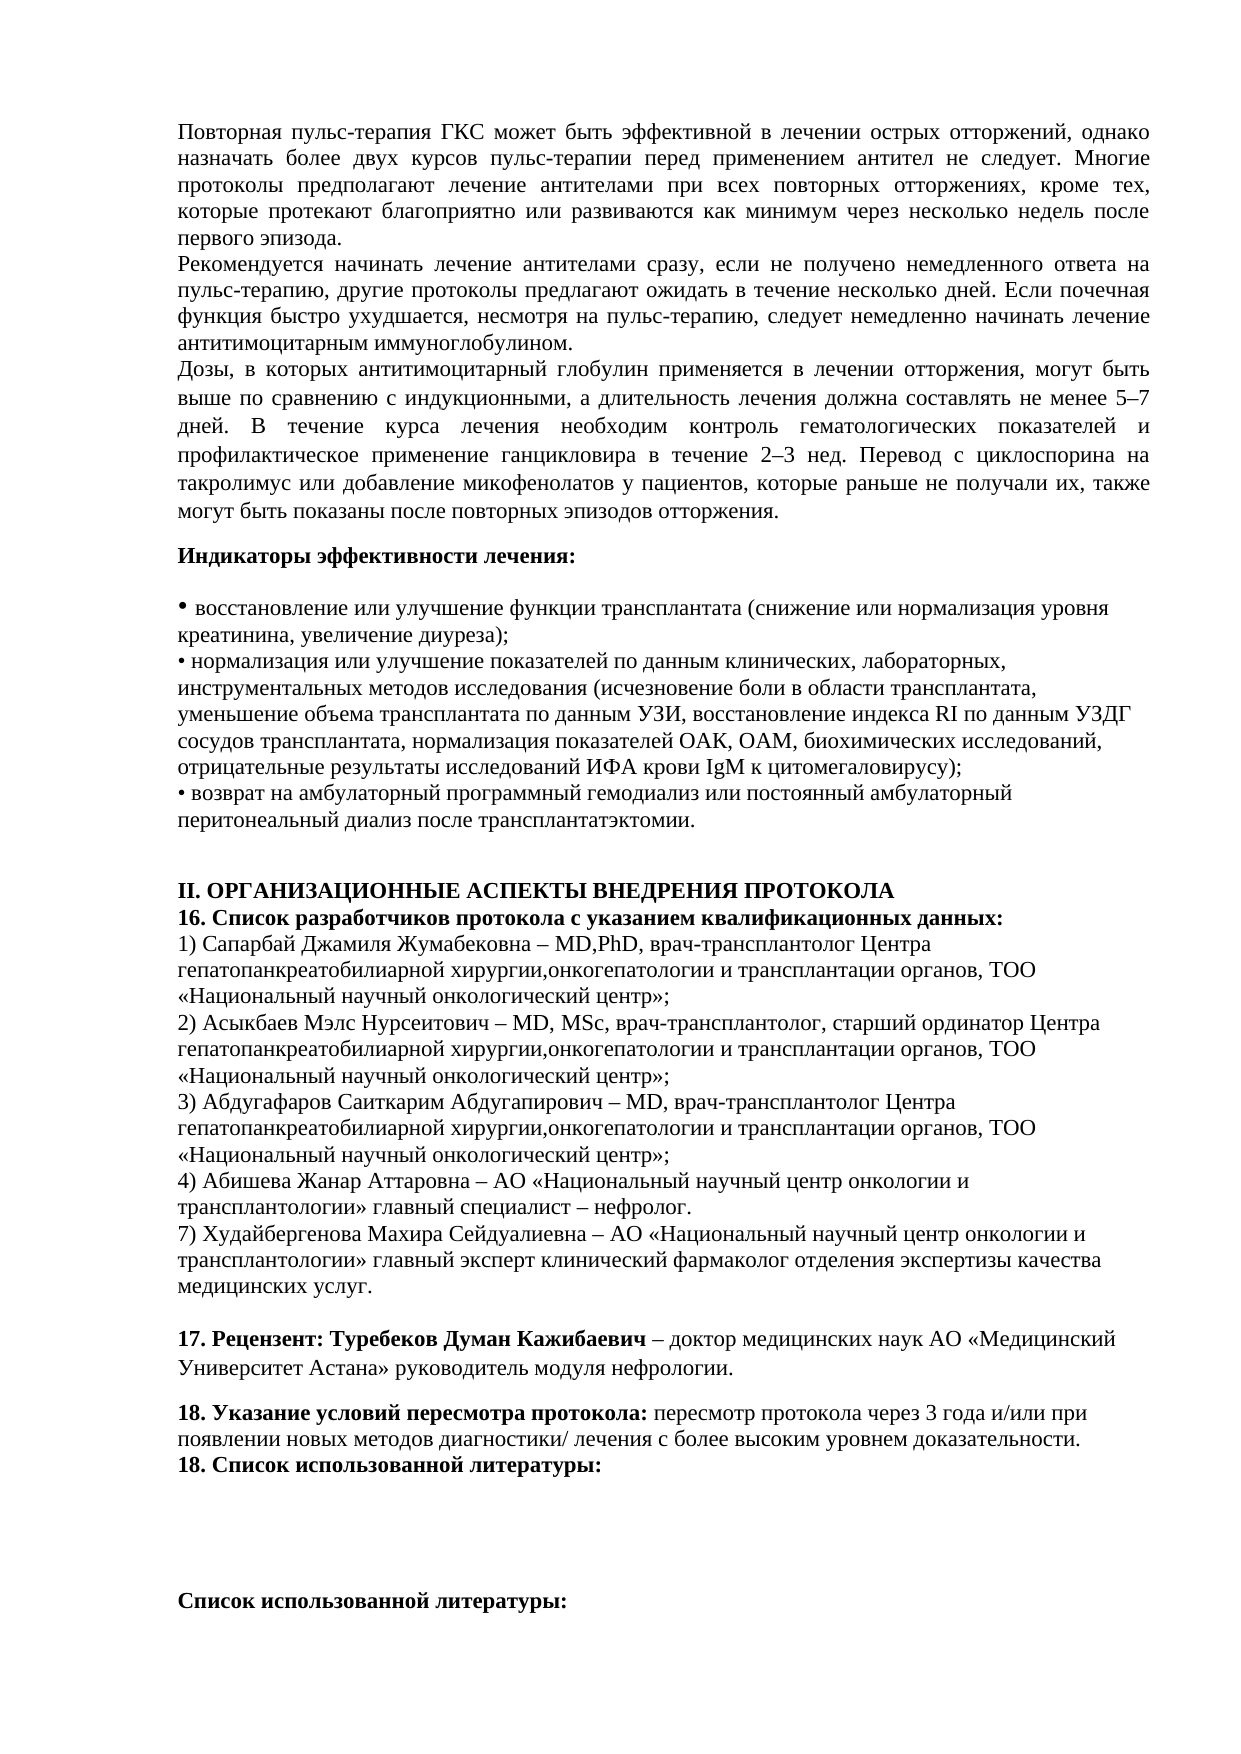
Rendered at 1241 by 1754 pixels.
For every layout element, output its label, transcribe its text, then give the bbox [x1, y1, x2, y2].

text 4) Абишева Жанар Аттаровна – АО «Национальный научный центр онкологии и трансплантологии» главный специалист – нефролог. [177, 1167, 1152, 1220]
text Дозы, в которых антитимоцитарный глобулин применяется в лечении отторжения, могут быть выше по сравнению с индукционными, а длительность лечения должна составлять не менее 5–7 дней. В течение курса лечения необходим контроль гематологических показателей и профилактическое применение ганцикловира в течение 2–3 нед. Перевод с циклоспорина на такролимус или добавление микофенолатов у пациентов, которые раньше не получали их, также могут быть показаны после повторных эпизодов отторжения. [177, 355, 1152, 524]
text Повторная пульс-терапия ГКС может быть эффективной в лечении острых отторжений, однако назначать более двух курсов пульс-терапии перед применением антител не следует. Многие протоколы предполагают лечение антителами при всех повторных отторжениях, кроме тех, которые протекают благоприятно или развиваются как минимум через несколько недель после первого эпизода. [177, 118, 1152, 250]
text 2) Асыкбаев Мэлс Нурсеитович – MD, MSc, врач-трансплантолог, старший ординатор Центра гепатопанкреатобилиарной хирургии,онкогепатологии и трансплантации органов, ТОО «Национальный научный онкологический центр»; [177, 1009, 1152, 1088]
text • возврат на амбулаторный программный гемодиализ или постоянный амбулаторный перитонеальный диализ после трансплантатэктомии. [177, 779, 1152, 832]
text 16. Список разработчиков протокола с указанием квалификационных данных: [177, 903, 1152, 930]
text • нормализация или улучшение показателей по данным клинических, лабораторных, инструментальных методов исследования (исчезновение боли в области трансплантата, уменьшение объема трансплантата по данным УЗИ, восстановление индекса RI по данным УЗДГ сосудов трансплантата, нормализация показателей ОАК, ОАМ, биохимических исследований, отрицательные результаты исследований ИФА крови IgM к цитомегаловирусу); [177, 648, 1152, 779]
text 7) Худайбергенова Махира Сейдуалиевна – АО «Национальный научный центр онкологии и трансплантологии» главный эксперт клинический фармаколог отделения экспертизы качества медицинских услуг. [177, 1220, 1152, 1299]
text 18. Указание условий пересмотра протокола: пересмотр протокола через 3 года и/или при появлении новых методов диагностики/ лечения с более высоким уровнем доказательности. [177, 1399, 1152, 1451]
text • восстановление или улучшение функции трансплантата (снижение или нормализация уровня креатинина, увеличение диуреза); [177, 588, 1152, 648]
text 17. Рецензент: Туребеков Думан Кажибаевич – доктор медицинских наук АО «Медицинский Университет Астана» руководитель модуля нефрологии. [177, 1325, 1152, 1380]
text Список использованной литературы: [177, 1587, 1152, 1613]
text Индикаторы эффективности лечения: [177, 543, 1152, 569]
text 1) Сапарбай Джамиля Жумабековна – MD,PhD, врач-трансплантолог Центра гепатопанкреатобилиарной хирургии,онкогепатологии и трансплантации органов, ТОО «Национальный научный онкологический центр»; [177, 930, 1152, 1009]
text 3) Абдугафаров Саиткарим Абдугапирович – MD, врач-трансплантолог Центра гепатопанкреатобилиарной хирургии,онкогепатологии и трансплантации органов, ТОО «Национальный научный онкологический центр»; [177, 1088, 1152, 1167]
text 18. Список использованной литературы: [177, 1451, 1152, 1478]
text II. ОРГАНИЗАЦИОННЫЕ АСПЕКТЫ ВНЕДРЕНИЯ ПРОТОКОЛА [177, 877, 1152, 903]
text Рекомендуется начинать лечение антителами сразу, если не получено немедленного ответа на пульс-терапию, другие протоколы предлагают ожидать в течение несколько дней. Если почечная функция быстро ухудшается, несмотря на пульс-терапию, следует немедленно начинать лечение антитимоцитарным иммуноглобулином. [177, 250, 1152, 355]
